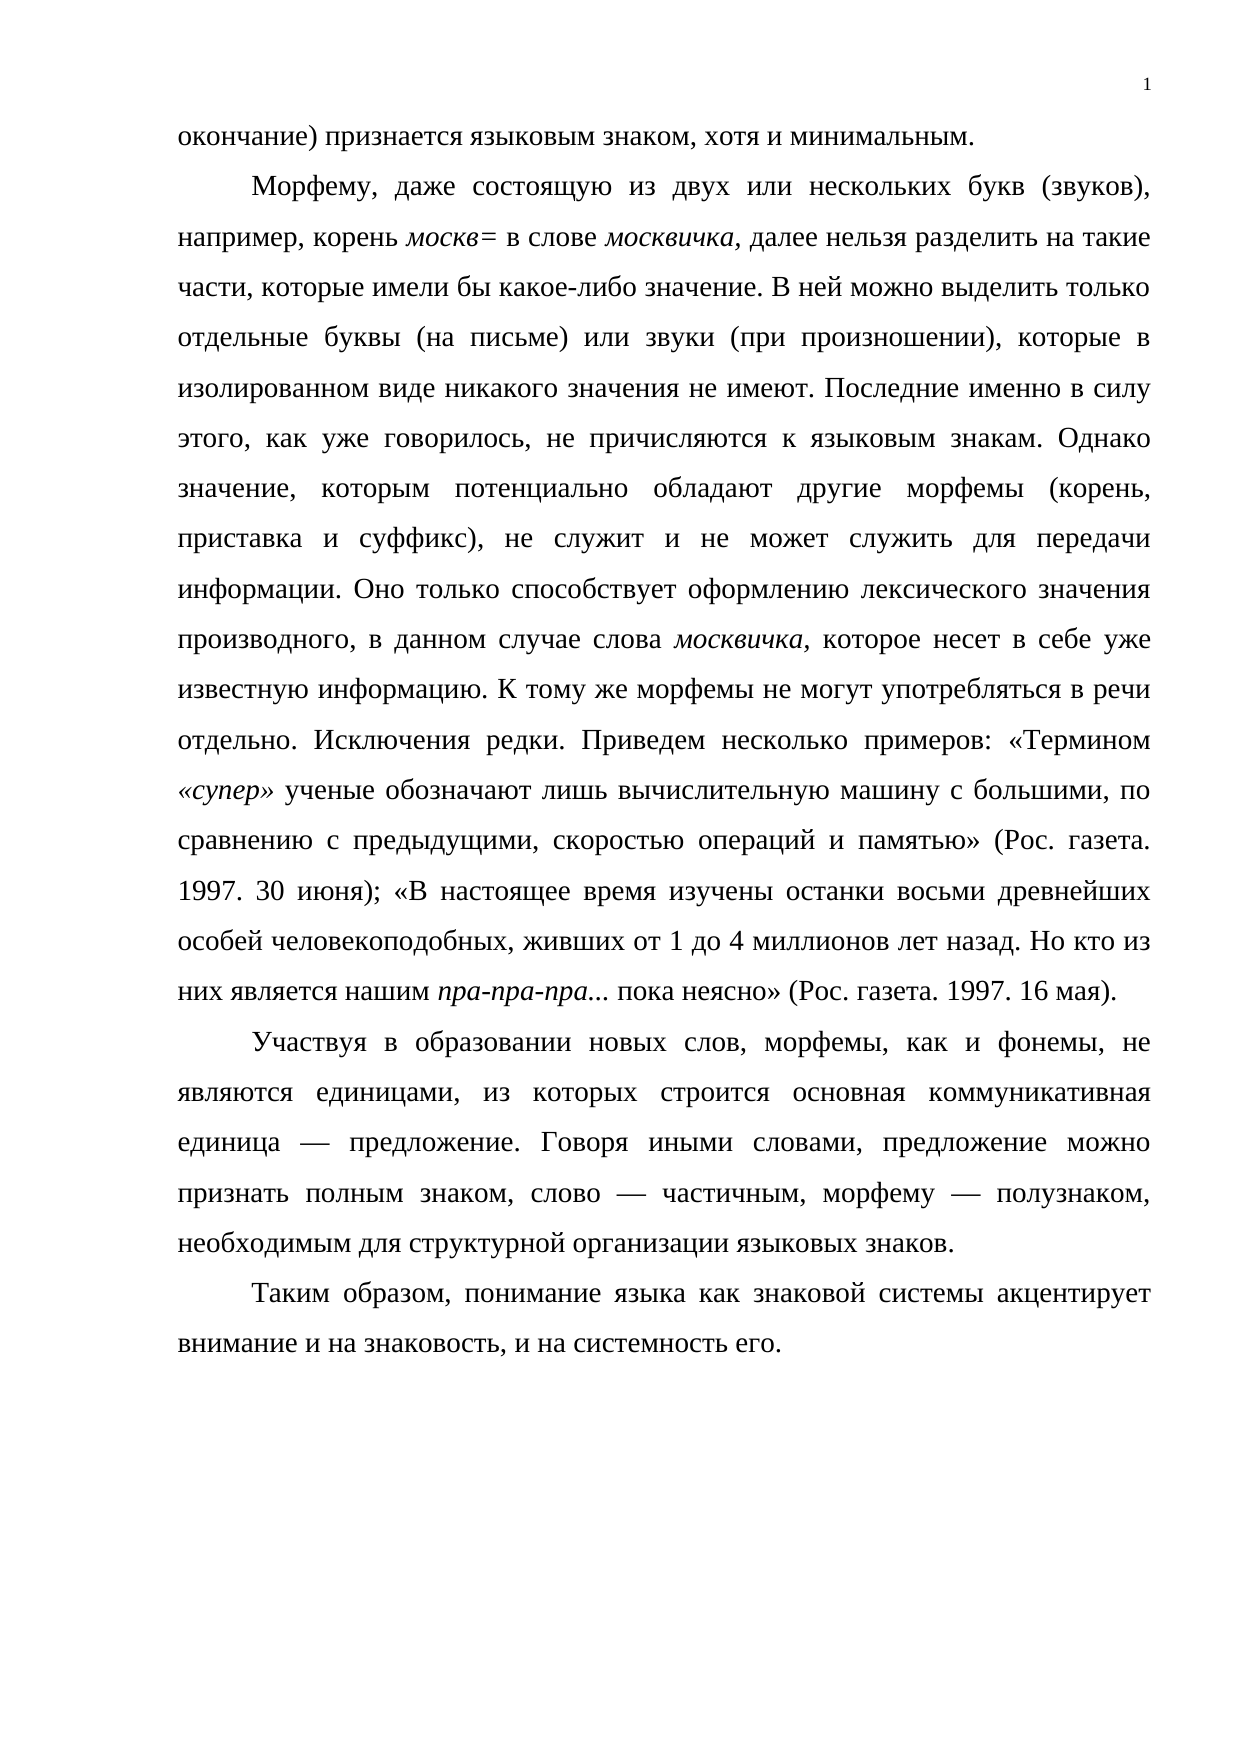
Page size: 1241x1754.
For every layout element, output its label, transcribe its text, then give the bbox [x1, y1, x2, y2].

text Участвуя в образовании новых слов, морфемы, как и фонемы, не являются единицами, из которых строится основная коммуникативная единица — предложение. Говоря иными словами, предложение можно признать полным знаком, слово — частичным, морфему — полузнаком, необходимым для структурной организации языковых знаков. [177, 1024, 1152, 1258]
text Таким образом, понимание языка как знаковой системы акцентирует внимание и на знаковость, и на системность его. [177, 1275, 1152, 1359]
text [177, 118, 1152, 152]
text Морфему, даже состоящую из двух или нескольких букв (звуков), например, корень москв= в слове москвичка, далее нельзя разделить на такие части, которые имели бы какое-либо значение. В ней можно выделить только отдельные буквы (на письме) или звуки (при произношении), которые в изолированном виде никакого значения не имеют. Последние именно в силу этого, как уже говорилось, не причисляются к языковым знакам. Однако значение, которым потенциально обладают другие морфемы (корень, приставка и суффикс), не служит и не может служить для передачи информации. Оно только способствует оформлению лексического значения производного, в данном случае слова москвичка, которое несет в себе уже известную информацию. К тому же морфемы не могут употребляться в речи отдельно. Исключения редки. Приведем несколько примеров: «Термином «супер» ученые обозначают лишь вычислительную машину с большими, по сравнению с предыдущими, скоростью операций и памятью» (Рос. газета. 1997. 30 июня); «В настоящее время изучены останки восьми древнейших особей человекоподобных, живших от 1 до 4 миллионов лет назад. Но кто из них является нашим пра-пра-пра... пока неясно» (Рос. газета. 1997. 16 мая). [177, 168, 1152, 1007]
